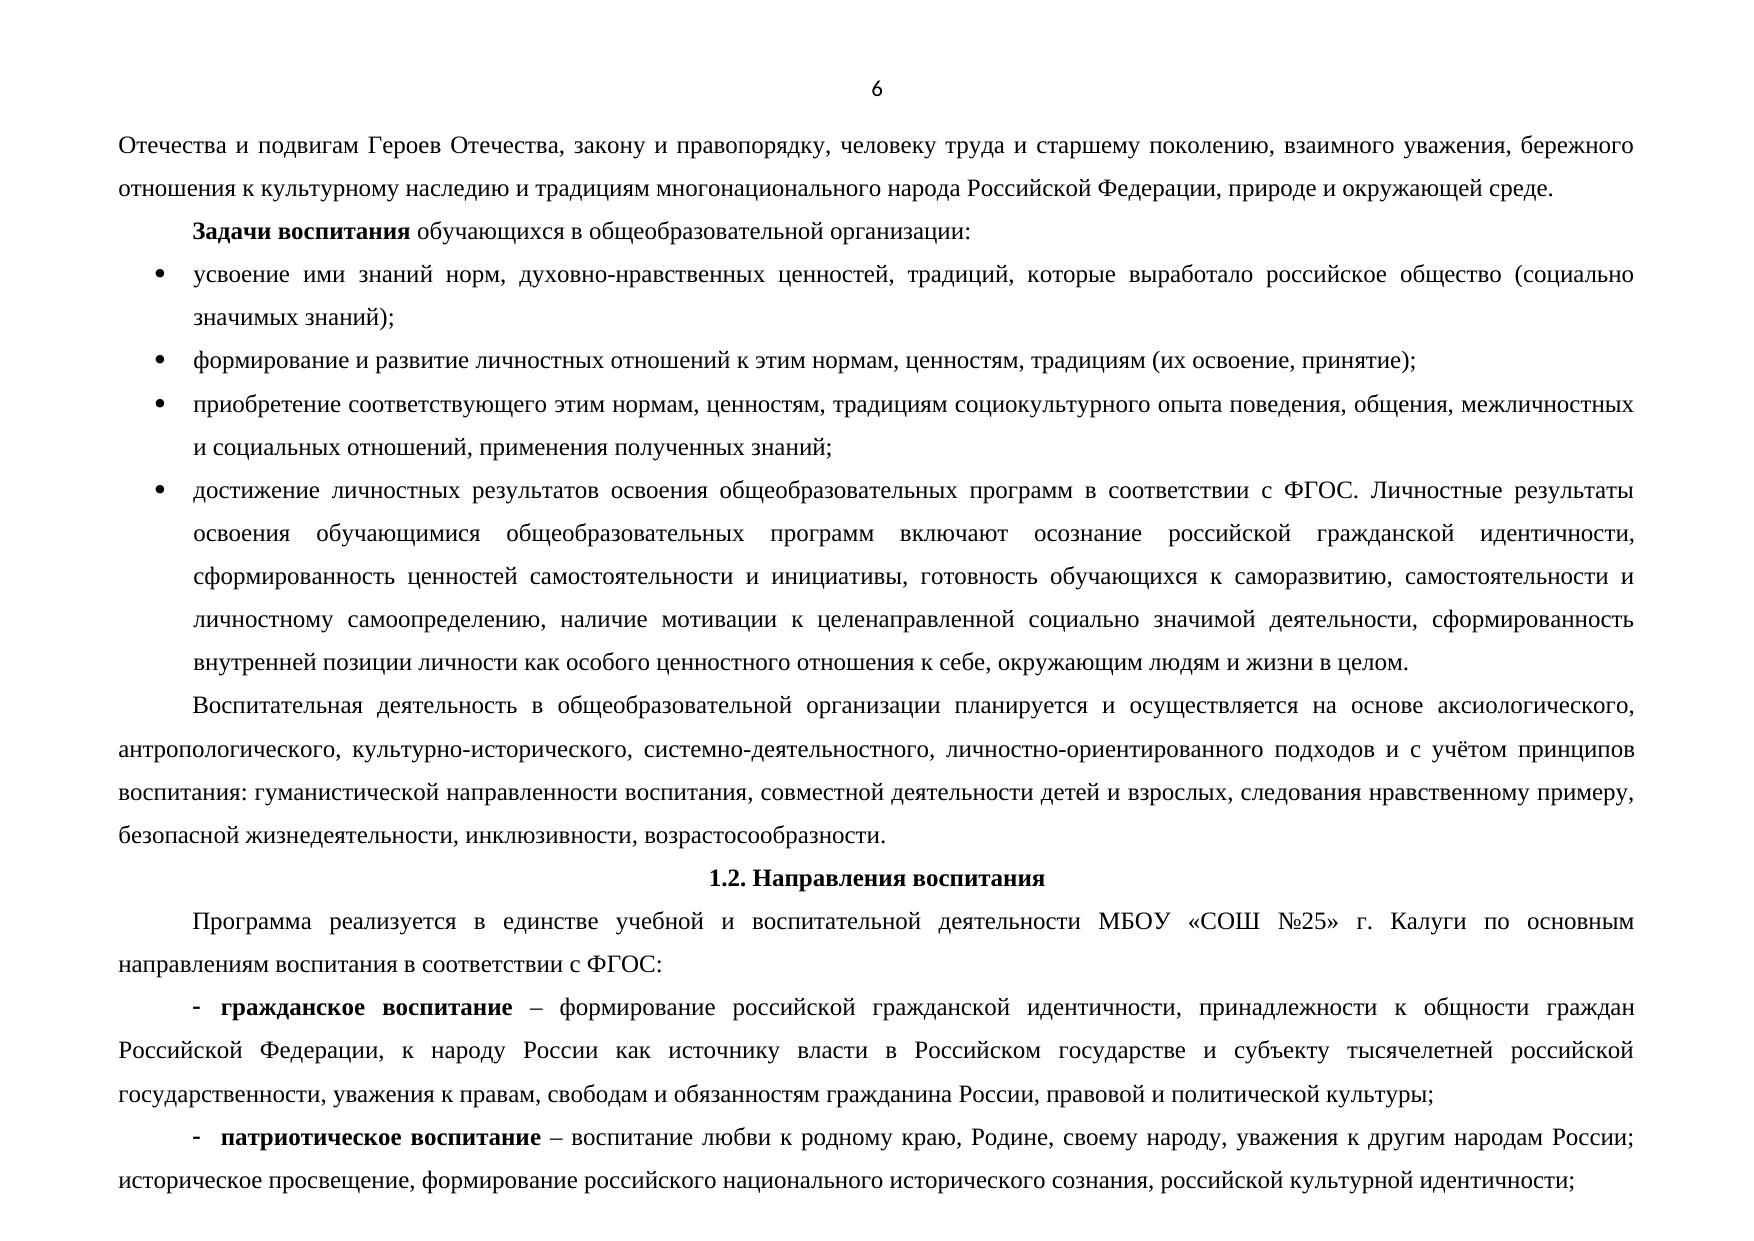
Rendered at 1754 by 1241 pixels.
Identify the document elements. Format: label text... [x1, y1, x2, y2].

text Воспитательная деятельность в общеобразовательной организации планируется и осуществляется на основе аксиологического, антропологического, культурно-исторического, системно-деятельностного, личностно-ориентированного подходов и с учётом принципов воспитания: гуманистической направленности воспитания, совместной деятельности детей и взрослых, следования нравственному примеру, безопасной жизнедеятельности, инклюзивности, возрастосообразности. [118, 691, 1636, 849]
list приобретение соответствующего этим нормам, ценностям, традициям социокультурного опыта поведения, общения, межличностных и социальных отношений, применения полученных знаний; [156, 389, 1636, 461]
list усвоение ими знаний норм, духовно-нравственных ценностей, традиций, которые выработало российское общество (социально значимых знаний); [156, 259, 1636, 331]
list патриотическое воспитание – воспитание любви к родному краю, Родине, своему народу, уважения к другим народам России; историческое просвещение, формирование российского национального исторического сознания, российской культурной идентичности; [118, 1122, 1636, 1194]
subtitle 1.2. Направления воспитания [118, 863, 1636, 892]
list гражданское воспитание – формирование российской гражданской идентичности, принадлежности к общности граждан Российской Федерации, к народу России как источнику власти в Российском государстве и субъекту тысячелетней российской государственности, уважения к правам, свободам и обязанностям гражданина России, правовой и политической культуры; [118, 992, 1636, 1107]
list формирование и развитие личностных отношений к этим нормам, ценностям, традициям (их освоение, принятие); [156, 346, 1636, 374]
list достижение личностных результатов освоения общеобразовательных программ в соответствии с ФГОС. Личностные результаты освоения обучающимися общеобразовательных программ включают осознание российской гражданской идентичности, сформированность ценностей самостоятельности и инициативы, готовность обучающихся к саморазвитию, самостоятельности и личностному самоопределению, наличие мотивации к целенаправленной социально значимой деятельности, сформированность внутренней позиции личности как особого ценностного отношения к себе, окружающим людям и жизни в целом. [156, 475, 1636, 676]
text Задачи воспитания обучающихся в общеобразовательной организации: [118, 216, 1636, 245]
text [118, 130, 1636, 202]
text Программа реализуется в единстве учебной и воспитательной деятельности МБОУ «СОШ №25» г. Калуги по основным направлениям воспитания в соответствии с ФГОС: [118, 906, 1636, 978]
